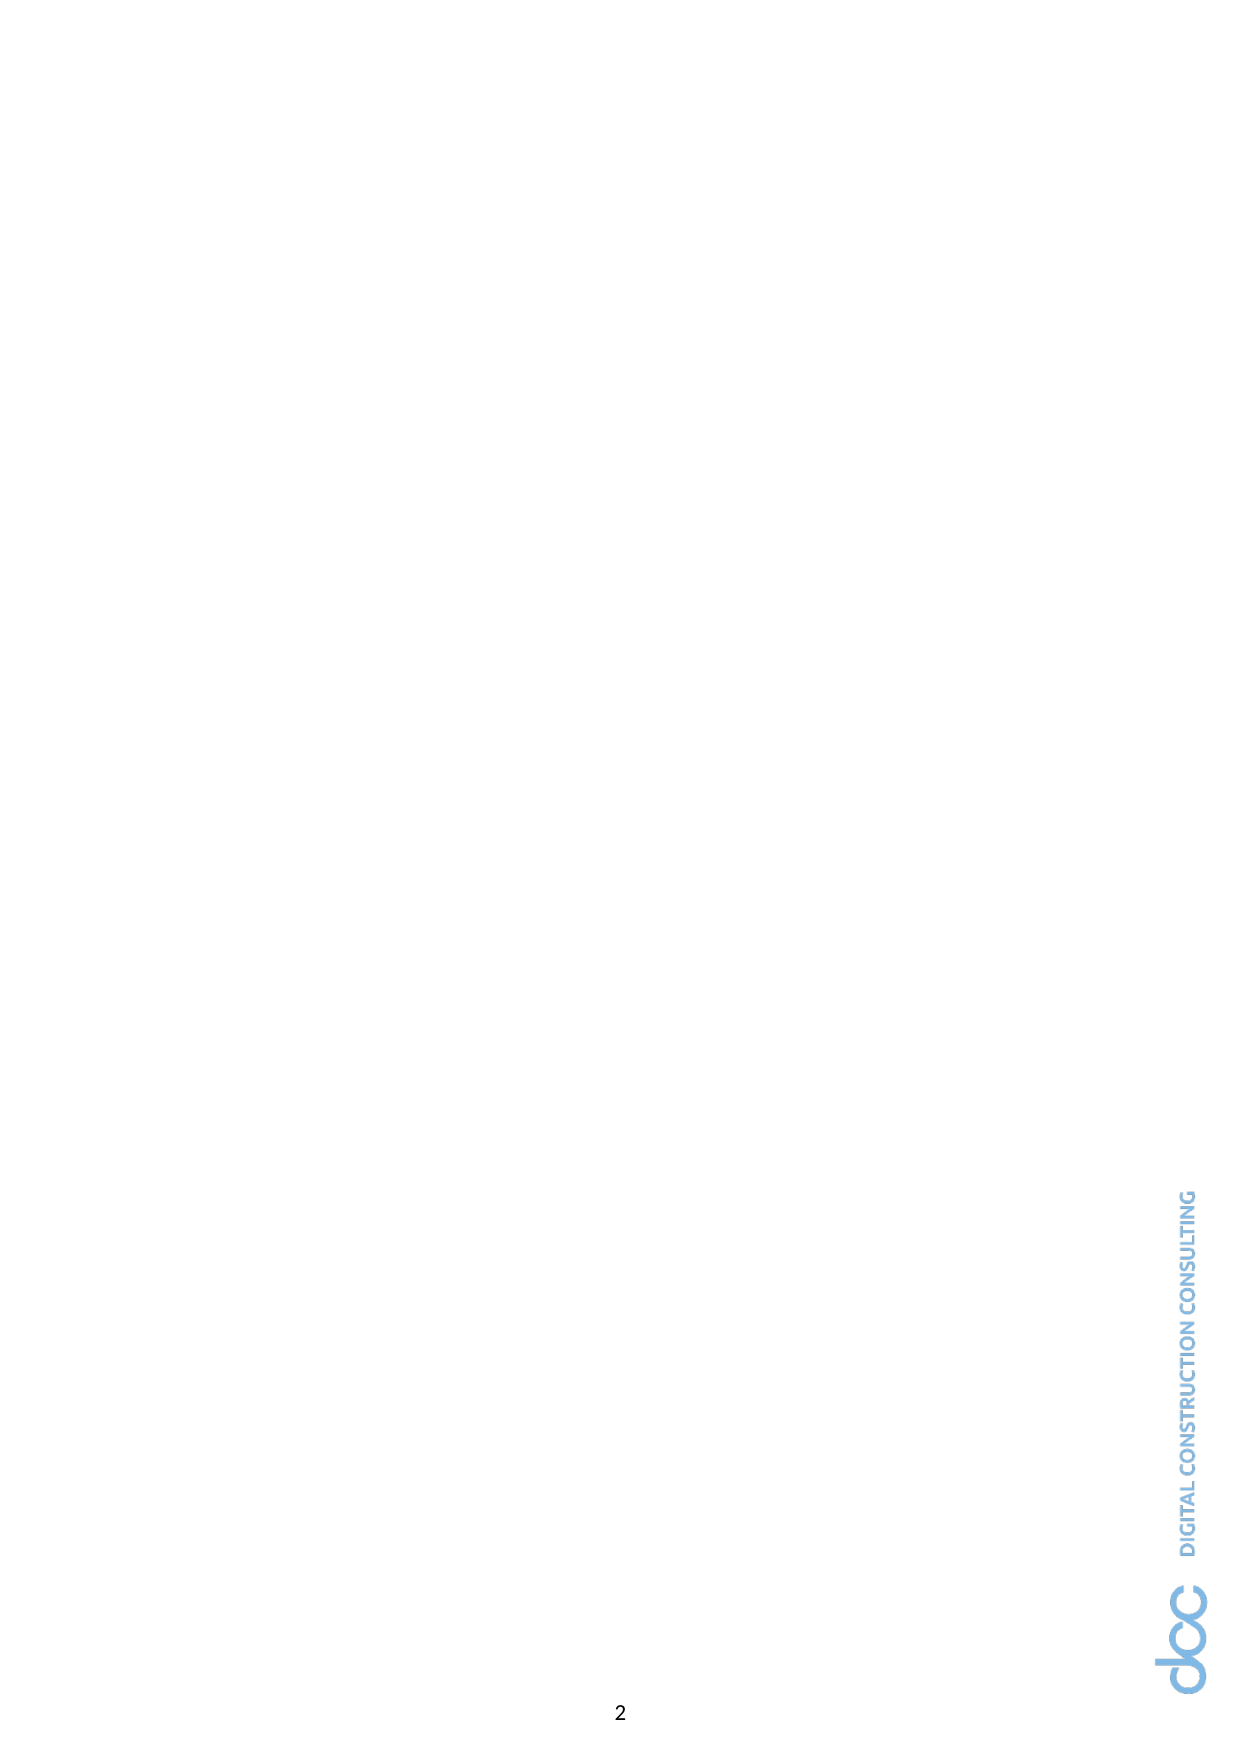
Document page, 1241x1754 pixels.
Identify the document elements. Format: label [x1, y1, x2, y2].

picture [1129, 1164, 1233, 1724]
